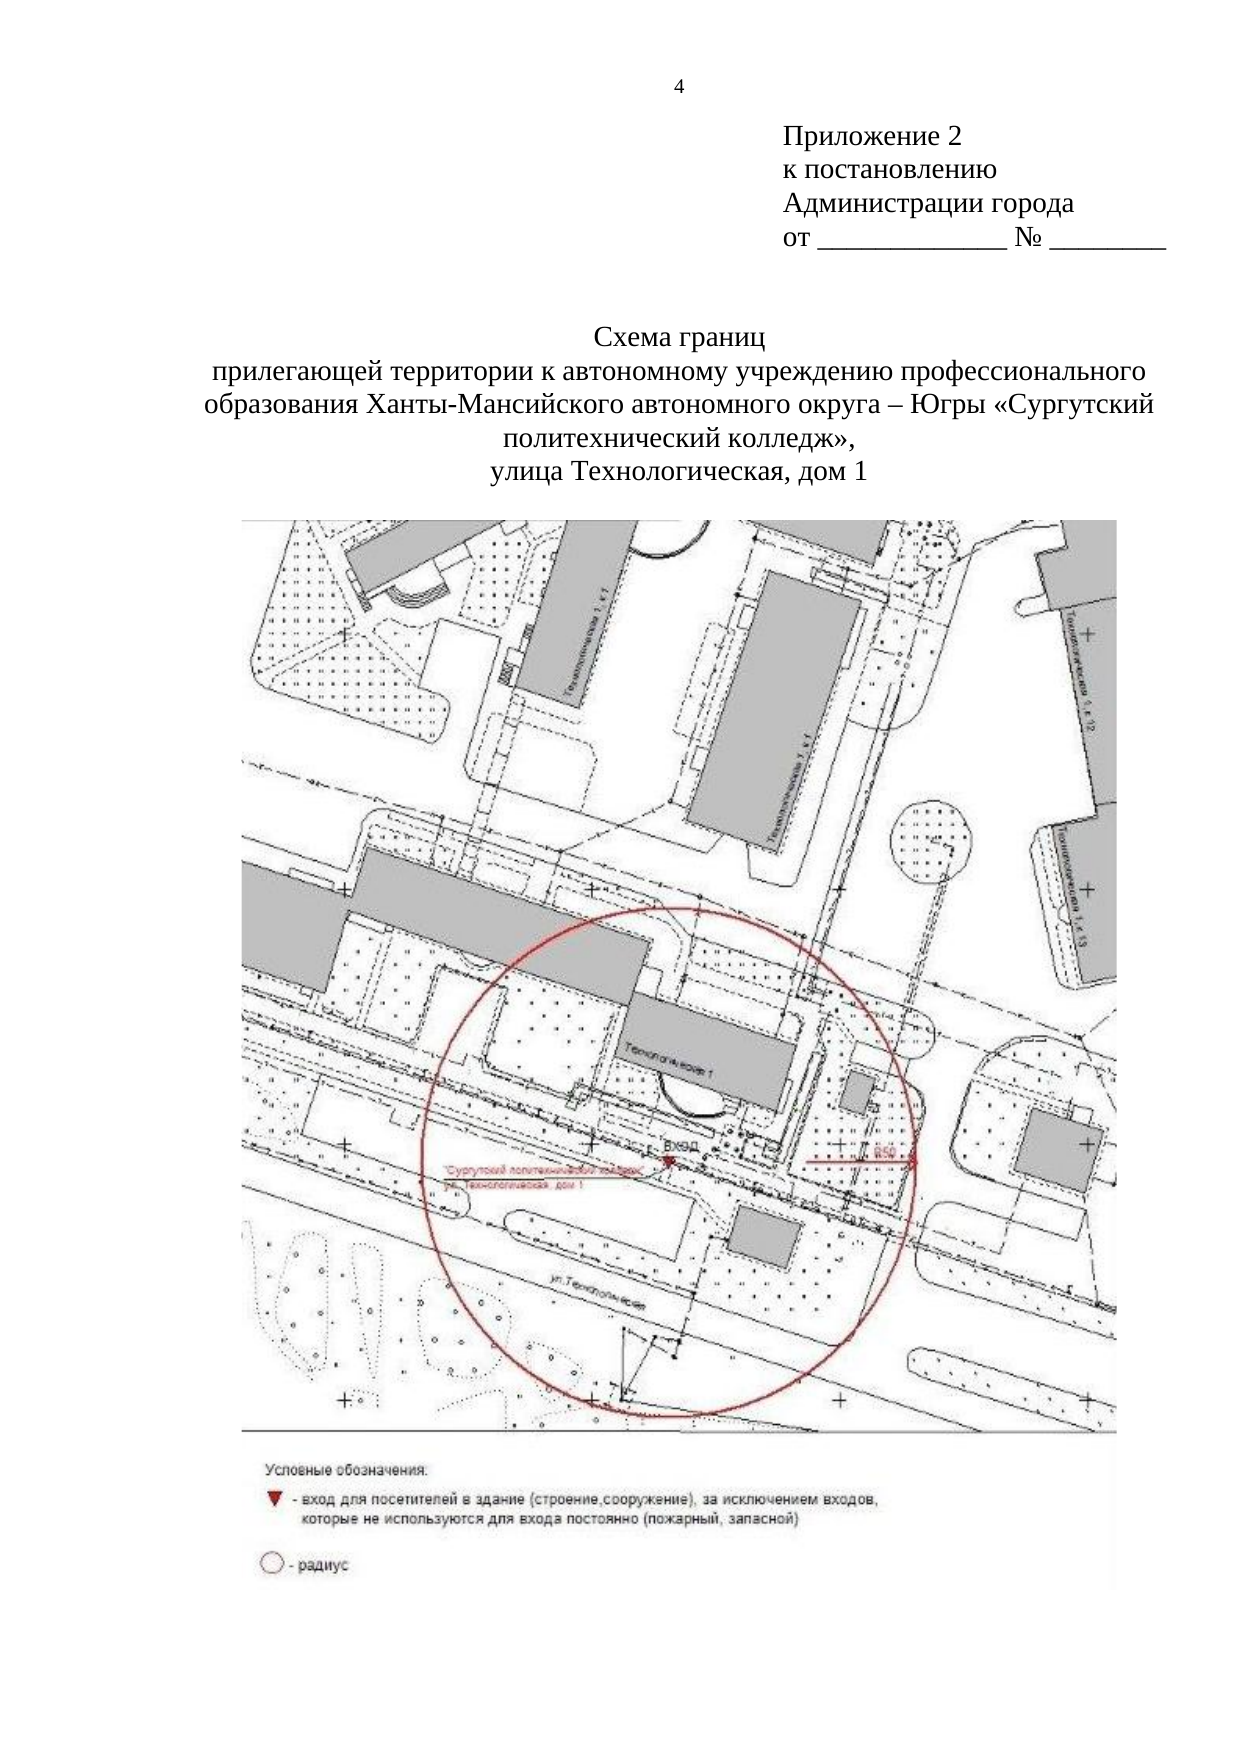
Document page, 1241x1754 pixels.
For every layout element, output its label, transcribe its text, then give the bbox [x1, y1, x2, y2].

text Приложение 2 [783, 118, 1181, 152]
text прилегающей территории к автономному учреждению профессионального образования Ханты-Мансийского автономного округа – Югры «Сургутский политехнический колледж», [177, 353, 1181, 453]
picture [241, 520, 1117, 1590]
text от _____________ № ________ [783, 219, 1181, 252]
text к постановлению [783, 152, 1181, 185]
text Администрации города [783, 185, 1181, 219]
text Схема границ [177, 319, 1181, 353]
text улица Технологическая, дом 1 [177, 453, 1181, 487]
